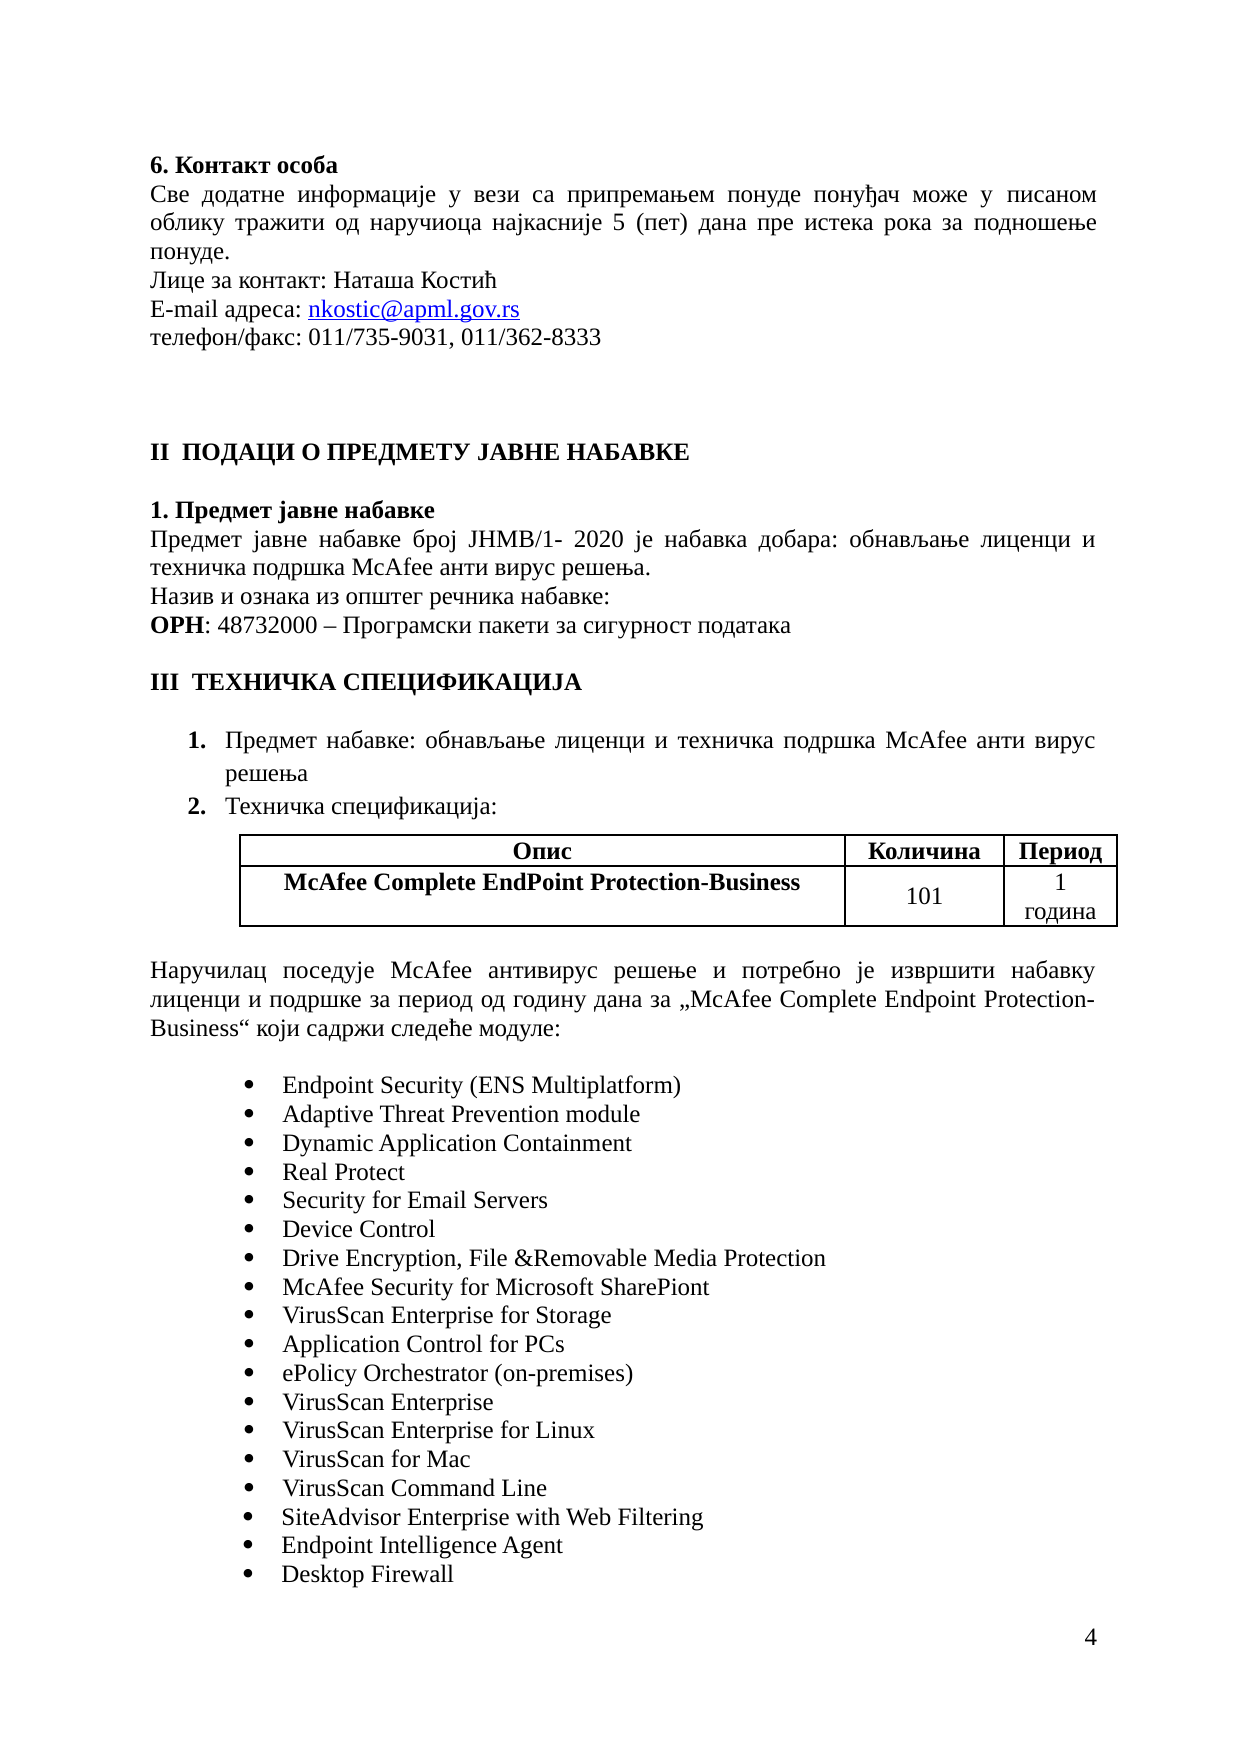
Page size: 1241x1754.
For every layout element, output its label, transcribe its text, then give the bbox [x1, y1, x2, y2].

text телефон/факс: 011/735-9031, 011/362-8333 [150, 322, 1097, 351]
text Назив и ознака из општег речника набавке: [150, 581, 1097, 610]
list Adaptive Threat Prevention module [244, 1099, 1097, 1128]
list VirusScan Enterprise for Storage [244, 1300, 1097, 1329]
text II ПОДАЦИ О ПРЕДМЕТУ ЈАВНЕ НАБАВКЕ [150, 437, 1097, 466]
text III ТЕХНИЧКА СПЕЦИФИКАЦИЈА [150, 667, 1097, 696]
list Desktop Firewall [244, 1559, 1097, 1588]
list Security for Email Servers [244, 1185, 1097, 1214]
table_header Опис [241, 836, 844, 865]
text Е-mail адреса: nkostic@apml.gov.rs [150, 294, 1097, 322]
text 6. Контакт особа [150, 150, 1097, 179]
list Dynamic Application Containment [244, 1128, 1097, 1157]
table_header Период [1005, 836, 1116, 865]
list SiteAdvisor Enterprise with Web Filtering [244, 1502, 1097, 1530]
text Све додатне информације у вези са припремањем понуде понуђач може у писаном облику тражити од наручиоца најкасније 5 (пет) дана пре истека рока за подношење понуде. [150, 179, 1097, 265]
list ePolicy Orchestrator (on-premises) [244, 1358, 1097, 1387]
text ОРН: 48732000 – Програмски пакети за сигурност података [150, 610, 1097, 639]
table_cell 101 [846, 867, 1003, 924]
list Device Control [244, 1214, 1097, 1243]
list Real Protect [244, 1157, 1097, 1185]
list Application Control for PCs [244, 1329, 1097, 1358]
table_cell McAfee Complete EndPoint Protection-Business [241, 867, 844, 924]
list Предмет набавке: обнављање лиценци и техничка подршка McAfee анти вирус решења [187, 725, 1097, 787]
list Техничка спецификација: [187, 791, 1097, 820]
list Endpoint Security (ENS Multiplatform) [244, 1070, 1097, 1099]
text Наручилац поседује McAfee антивирус решење и потребно је извршити набавку лиценци и подршке за период од годину дана за „McAfee Complete Endpoint Protection- Business“ који садржи следеће модуле: [150, 955, 1097, 1042]
list Endpoint Intelligence Agent [244, 1530, 1097, 1559]
text 1. Предмет јавне набавке [150, 495, 1097, 524]
list VirusScan Enterprise [244, 1387, 1097, 1415]
text Лице за контакт: Наташа Костић [150, 265, 1097, 294]
text Предмет јавне набавке број ЈНМВ/1- 2020 је набавка добара: обнављање лиценци и техничка подршка McAfee анти вирус решења. [150, 524, 1097, 581]
list Drive Encryption, File &Removable Media Protection [244, 1243, 1097, 1272]
list McAfee Security for Microsoft SharePiont [244, 1272, 1097, 1300]
list VirusScan for Mac [244, 1444, 1097, 1473]
list VirusScan Command Line [244, 1473, 1097, 1502]
list VirusScan Enterprise for Linux [244, 1415, 1097, 1444]
table_header Количина [846, 836, 1003, 865]
table_cell 1 година [1005, 867, 1116, 924]
